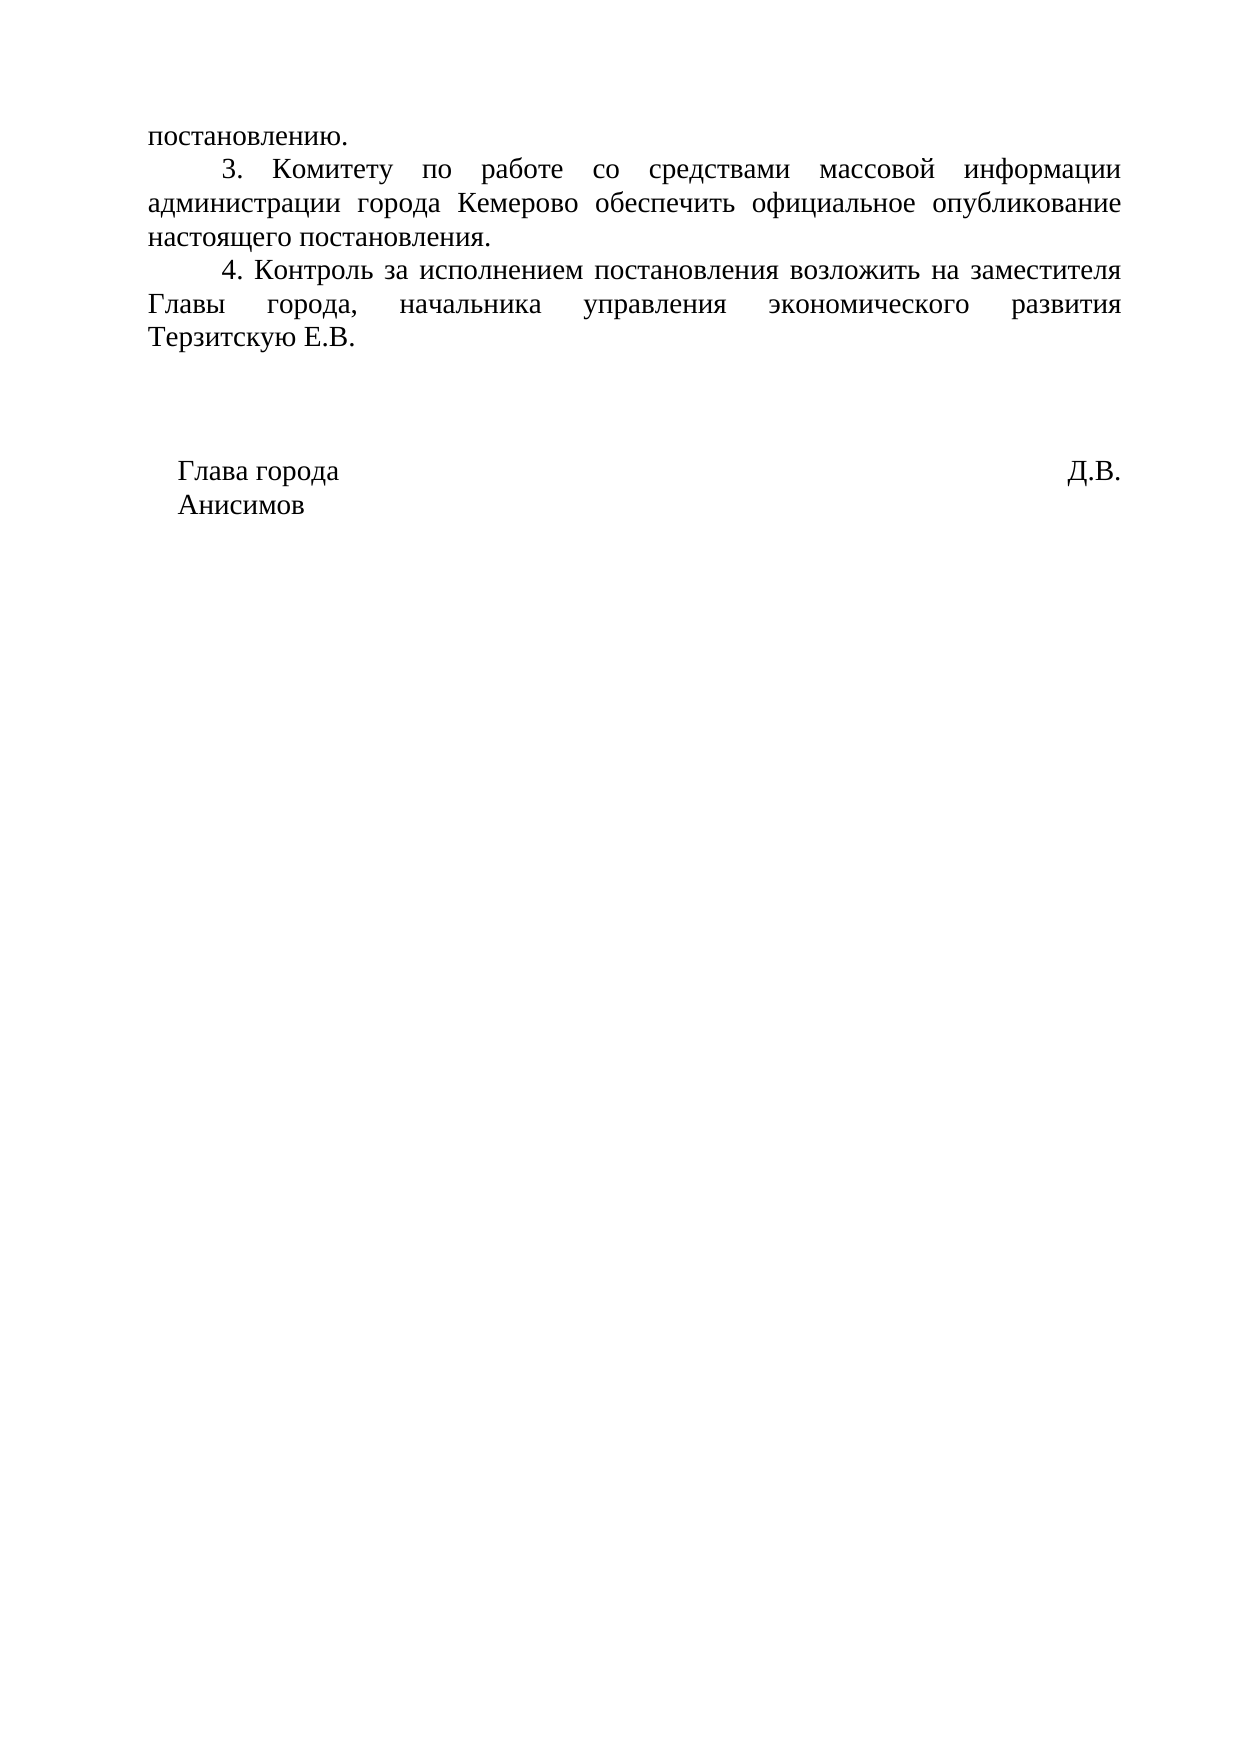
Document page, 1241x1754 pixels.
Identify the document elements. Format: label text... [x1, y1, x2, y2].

text 3. Комитету по работе со средствами массовой информации администрации города Кемерово обеспечить официальное опубликование настоящего постановления. [148, 152, 1122, 252]
text Глава города Д.В. Анисимов [177, 453, 1122, 521]
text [148, 118, 1137, 152]
text 4. Контроль за исполнением постановления возложить на заместителя Главы города, начальника управления экономического развития Терзитскую Е.В. [148, 252, 1122, 353]
